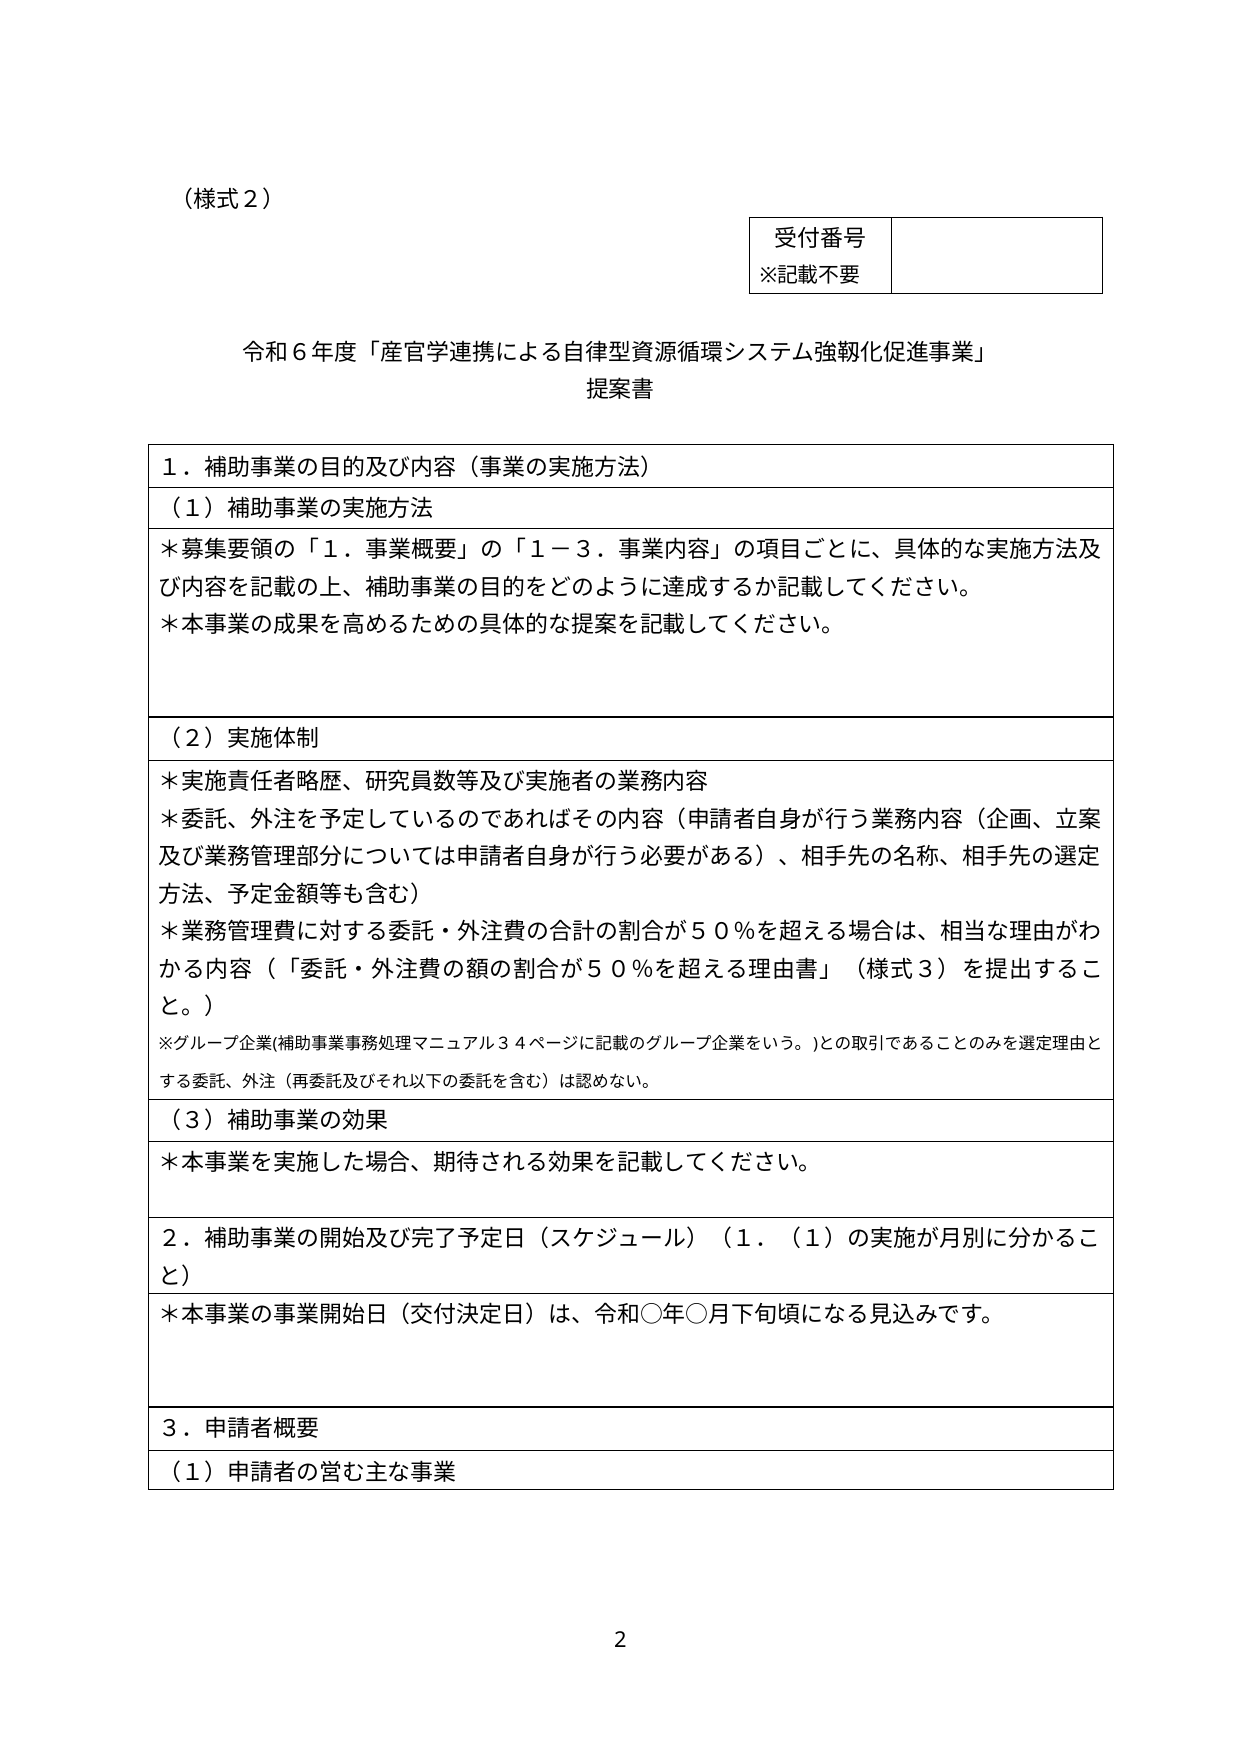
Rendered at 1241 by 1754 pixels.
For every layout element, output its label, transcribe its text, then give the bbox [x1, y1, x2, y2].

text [148, 179, 1092, 217]
table_cell ＊本事業を実施した場合、期待される効果を記載してください。 [149, 1142, 1113, 1217]
text 提案書 [148, 369, 1092, 406]
table_cell （３）補助事業の効果 [149, 1100, 1113, 1141]
table_cell （１）申請者の営む主な事業 [149, 1451, 1113, 1489]
table_cell （１）補助事業の実施方法 [149, 488, 1113, 528]
table_cell ２．補助事業の開始及び完了予定日（スケジュール）（１．（１）の実施が月別に分かること） [149, 1218, 1113, 1293]
text 令和６年度「産官学連携による自律型資源循環システム強靱化促進事業」 [148, 331, 1092, 369]
table_cell ３．申請者概要 [149, 1408, 1113, 1450]
table_header 受付番号 ※記載不要 [750, 218, 891, 293]
table_cell （２）実施体制 [149, 718, 1113, 760]
table_cell ＊募集要領の「１．事業概要」の「１－３．事業内容」の項目ごとに、具体的な実施方法及び内容を記載の上、補助事業の目的をどのように達成するか記載してください。 ＊本事業の成果を高めるための具体的な提案を記載してください。 [149, 529, 1113, 716]
table_cell ＊実施責任者略歴、研究員数等及び実施者の業務内容 ＊委託、外注を予定しているのであればその内容（申請者自身が行う業務内容（企画、立案及び業務管理部分については申請者自身が行う必要がある）、相手先の名称、相手先の選定方法、予定金額等も含む） ＊業務管理費に対する委託・外注費の合計の割合が５０％を超える場合は、相当な理由がわかる内容（「委託・外注費の額の割合が５０％を超える理由書」（様式３）を提出すること。） ※グループ企業(補助事業事務処理マニュアル３４ページに記載のグループ企業をいう。)との取引であることのみを選定理由とする委託、外注（再委託及びそれ以下の委託を含む）は認めない。 [149, 761, 1113, 1099]
table_header [892, 218, 1102, 293]
table_header １．補助事業の目的及び内容（事業の実施方法） [149, 445, 1113, 487]
table_cell ＊本事業の事業開始日（交付決定日）は、令和○年○月下旬頃になる見込みです。 [149, 1294, 1113, 1406]
